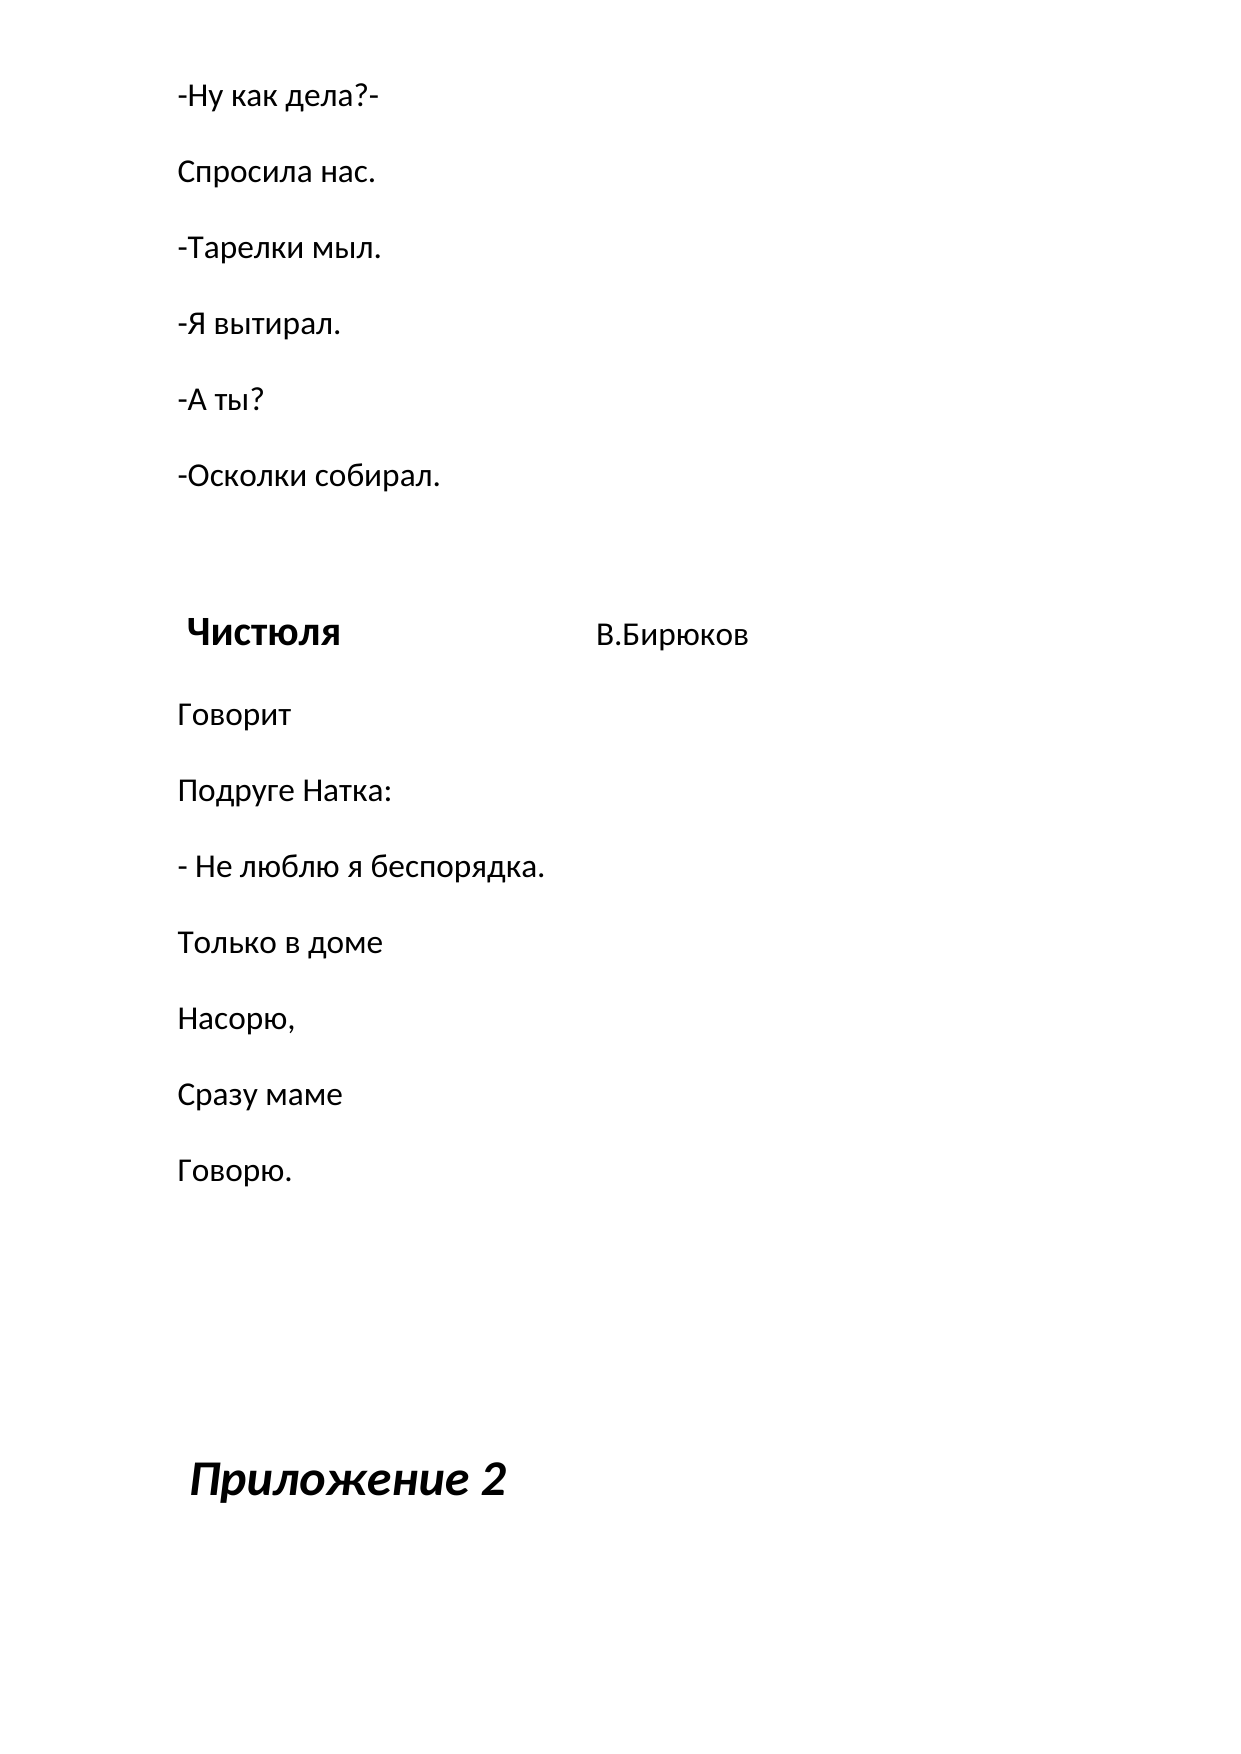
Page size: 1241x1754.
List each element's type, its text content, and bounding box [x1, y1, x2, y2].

text Говорю. [177, 1149, 1152, 1189]
text Чистюля В.Бирюков [177, 605, 1152, 656]
text Насорю, [177, 997, 1152, 1037]
text Только в доме [177, 921, 1152, 962]
text - Не люблю я беспорядка. [177, 845, 1152, 886]
text Спросила нас. [177, 150, 1152, 191]
text -Осколки собирал. [177, 453, 1152, 494]
text -Я вытирал. [177, 302, 1152, 342]
text Подруге Натка: [177, 769, 1152, 810]
text Говорит [177, 693, 1152, 734]
text -Ну как дела?- [177, 74, 1152, 114]
text Сразу маме [177, 1073, 1152, 1113]
text -Тарелки мыл. [177, 226, 1152, 266]
text -А ты? [177, 378, 1152, 418]
text Приложение 2 [177, 1447, 1152, 1508]
